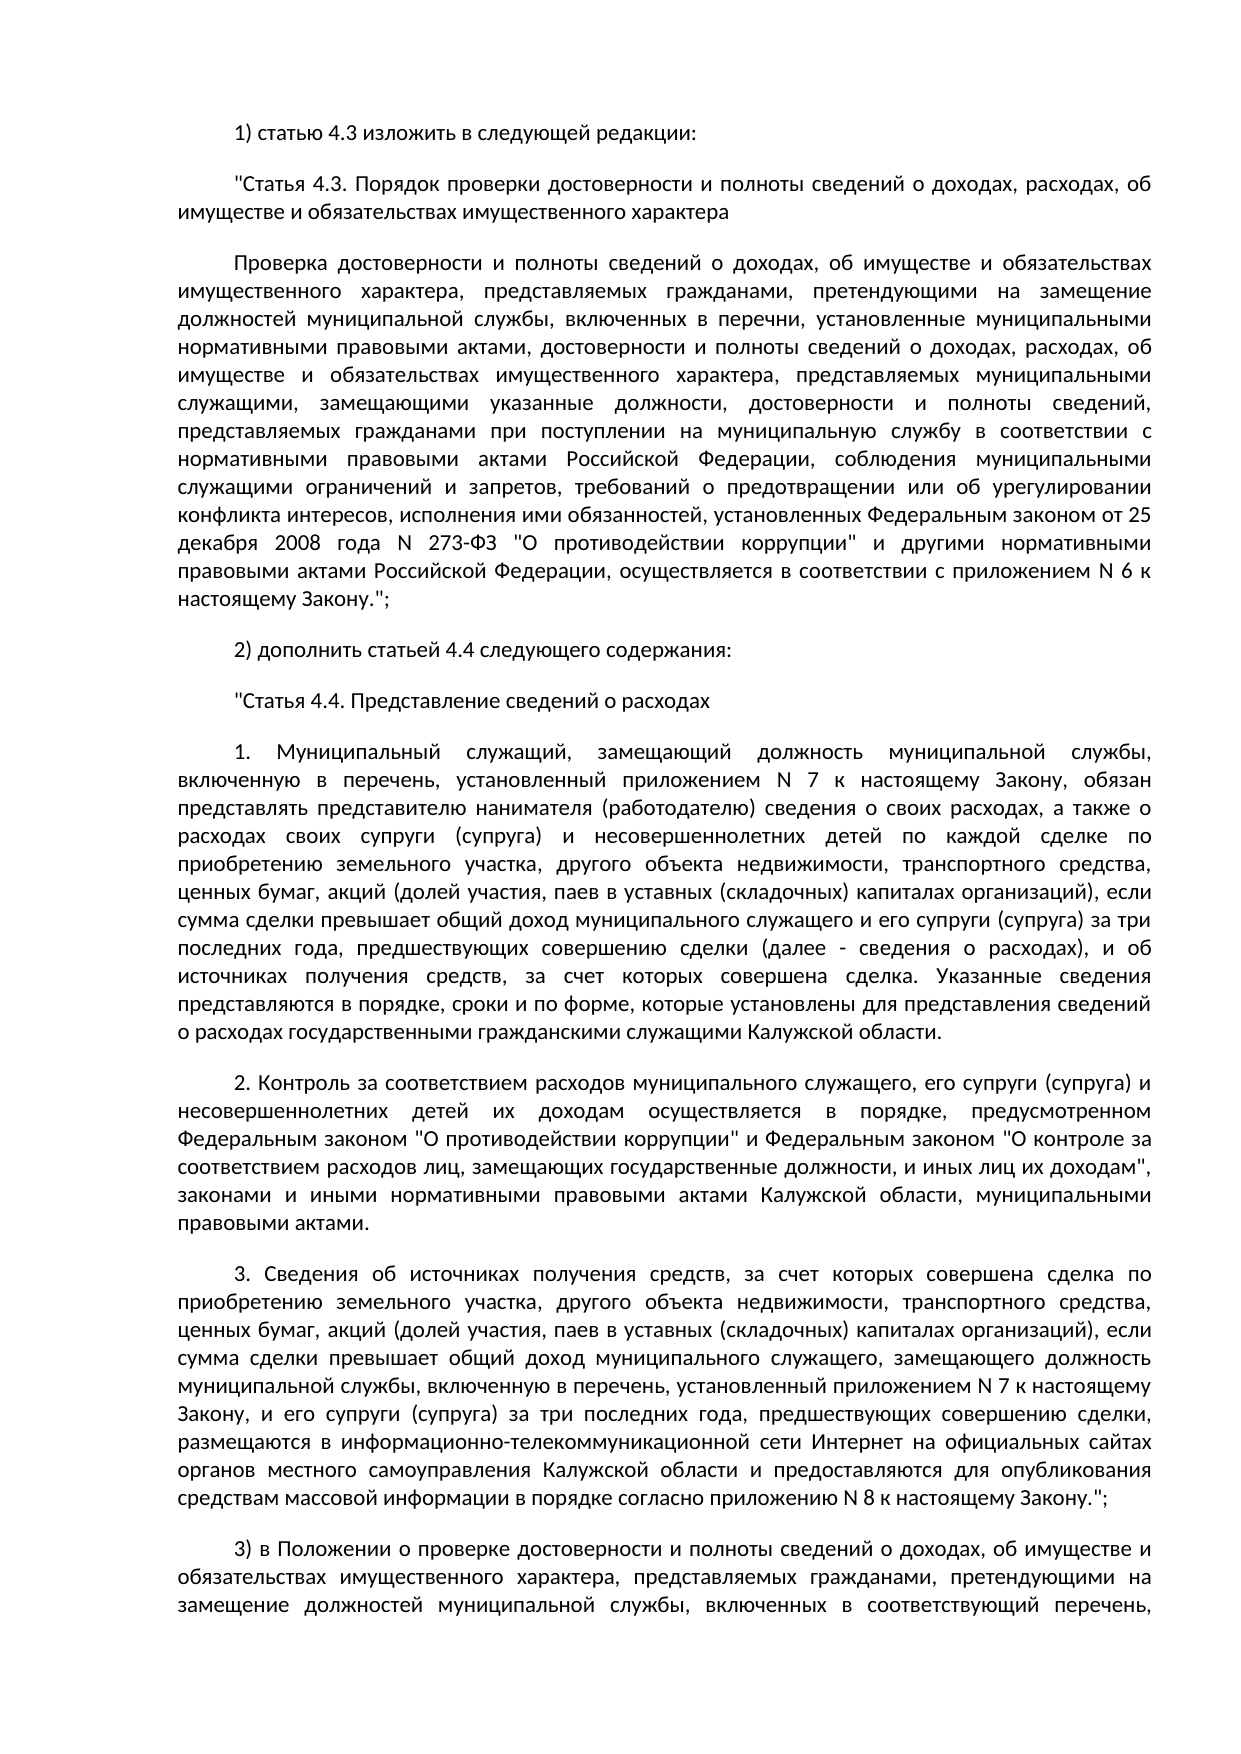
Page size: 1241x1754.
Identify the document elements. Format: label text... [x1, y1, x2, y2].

text 2) дополнить статьей 4.4 следующего содержания: [177, 635, 1152, 663]
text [177, 1534, 1152, 1618]
text 1) статью 4.3 изложить в следующей редакции: [177, 118, 1152, 146]
text "Статья 4.4. Представление сведений о расходах [177, 686, 1152, 714]
text Проверка достоверности и полноты сведений о доходах, об имуществе и обязательствах имущественного характера, представляемых гражданами, претендующими на замещение должностей муниципальной службы, включенных в перечни, установленные муниципальными нормативными правовыми актами, достоверности и полноты сведений о доходах, расходах, об имуществе и обязательствах имущественного характера, представляемых муниципальными служащими, замещающими указанные должности, достоверности и полноты сведений, представляемых гражданами при поступлении на муниципальную службу в соответствии с нормативными правовыми актами Российской Федерации, соблюдения муниципальными служащими ограничений и запретов, требований о предотвращении или об урегулировании конфликта интересов, исполнения ими обязанностей, установленных Федеральным законом от 25 декабря 2008 года N 273-ФЗ "О противодействии коррупции" и другими нормативными правовыми актами Российской Федерации, осуществляется в соответствии с приложением N 6 к настоящему Закону."; [177, 248, 1152, 612]
text 1. Муниципальный служащий, замещающий должность муниципальной службы, включенную в перечень, установленный приложением N 7 к настоящему Закону, обязан представлять представителю нанимателя (работодателю) сведения о своих расходах, а также о расходах своих супруги (супруга) и несовершеннолетних детей по каждой сделке по приобретению земельного участка, другого объекта недвижимости, транспортного средства, ценных бумаг, акций (долей участия, паев в уставных (складочных) капиталах организаций), если сумма сделки превышает общий доход муниципального служащего и его супруги (супруга) за три последних года, предшествующих совершению сделки (далее - сведения о расходах), и об источниках получения средств, за счет которых совершена сделка. Указанные сведения представляются в порядке, сроки и по форме, которые установлены для представления сведений о расходах государственными гражданскими служащими Калужской области. [177, 737, 1152, 1045]
text 2. Контроль за соответствием расходов муниципального служащего, его супруги (супруга) и несовершеннолетних детей их доходам осуществляется в порядке, предусмотренном Федеральным законом "О противодействии коррупции" и Федеральным законом "О контроле за соответствием расходов лиц, замещающих государственные должности, и иных лиц их доходам", законами и иными нормативными правовыми актами Калужской области, муниципальными правовыми актами. [177, 1068, 1152, 1236]
text 3. Сведения об источниках получения средств, за счет которых совершена сделка по приобретению земельного участка, другого объекта недвижимости, транспортного средства, ценных бумаг, акций (долей участия, паев в уставных (складочных) капиталах организаций), если сумма сделки превышает общий доход муниципального служащего, замещающего должность муниципальной службы, включенную в перечень, установленный приложением N 7 к настоящему Закону, и его супруги (супруга) за три последних года, предшествующих совершению сделки, размещаются в информационно-телекоммуникационной сети Интернет на официальных сайтах органов местного самоуправления Калужской области и предоставляются для опубликования средствам массовой информации в порядке согласно приложению N 8 к настоящему Закону."; [177, 1259, 1152, 1511]
text "Статья 4.3. Порядок проверки достоверности и полноты сведений о доходах, расходах, об имуществе и обязательствах имущественного характера [177, 169, 1152, 225]
